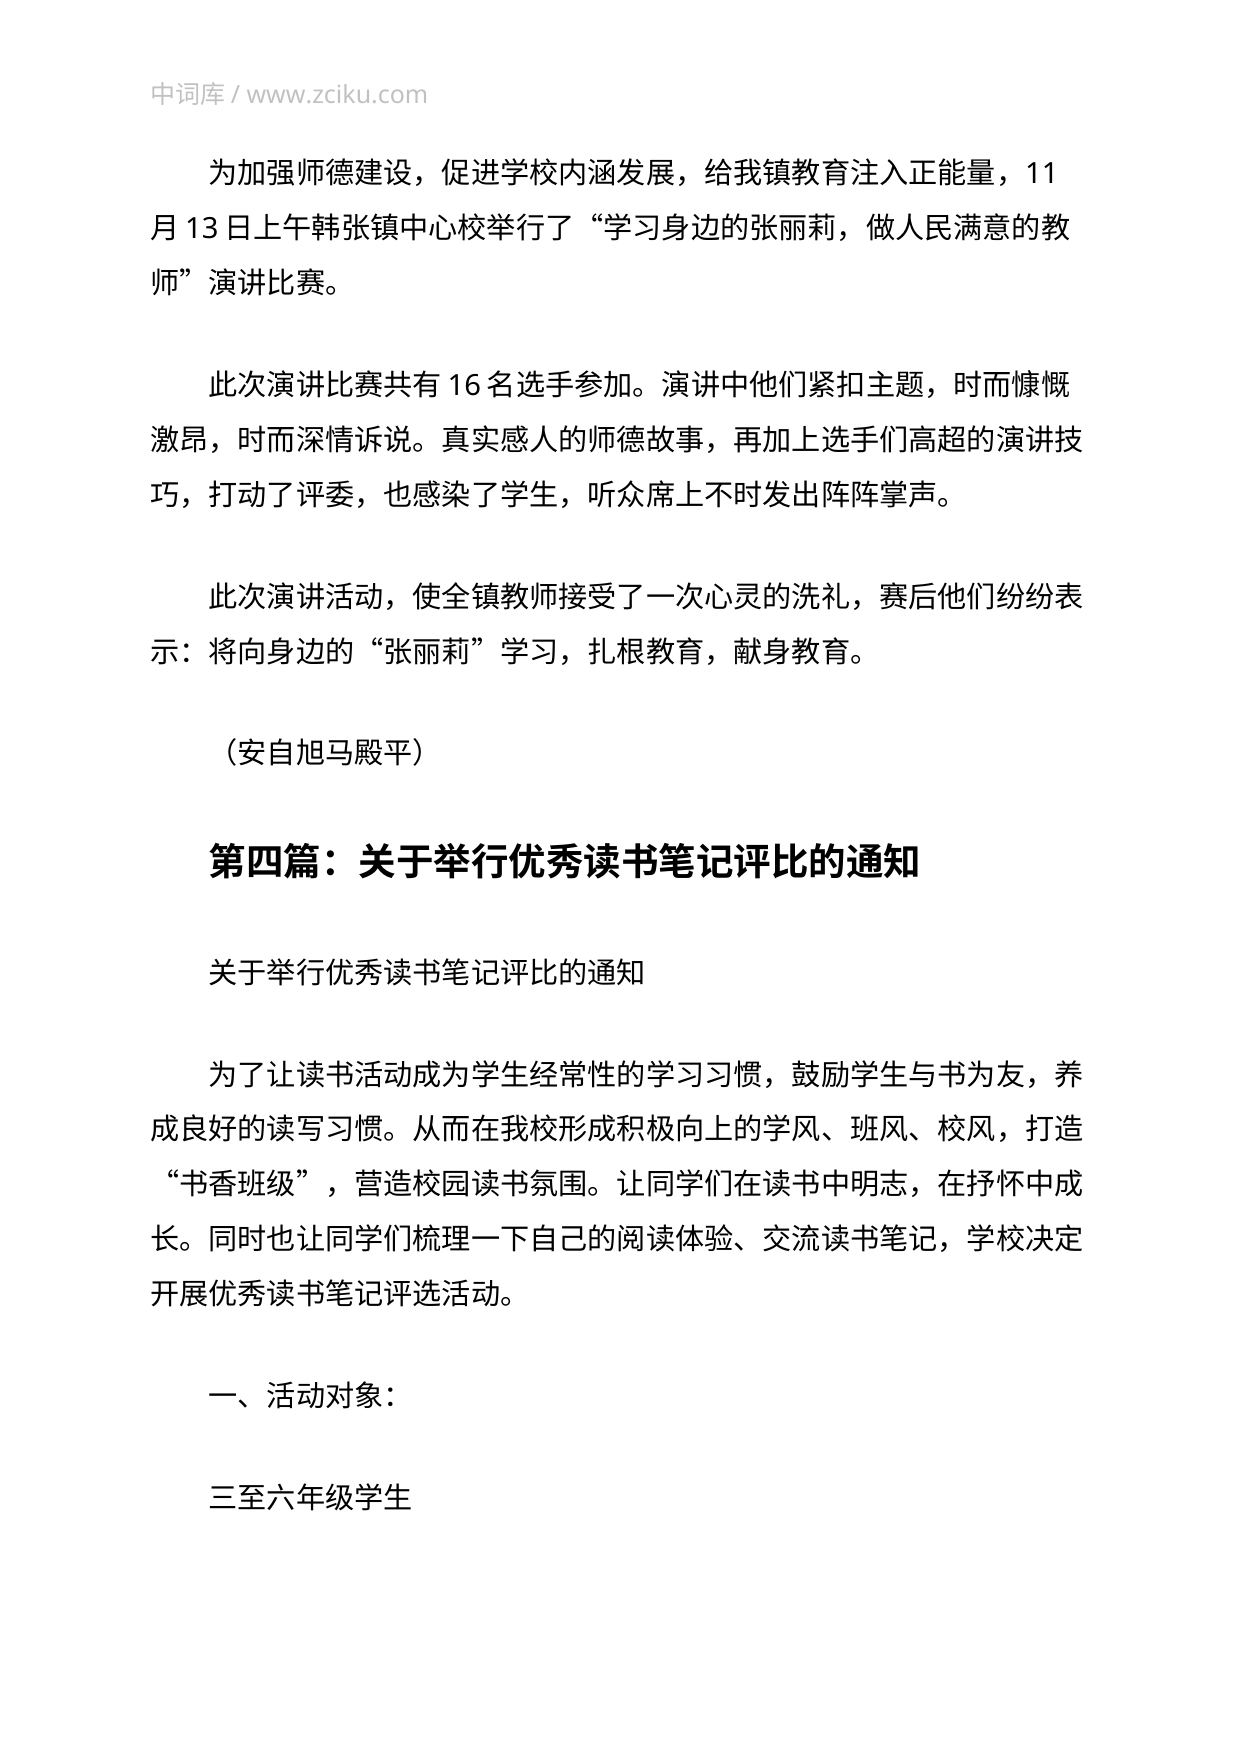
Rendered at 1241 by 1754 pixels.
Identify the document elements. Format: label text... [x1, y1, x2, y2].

text 此次演讲比赛共有16名选手参加。演讲中他们紧扣主题，时而慷慨激昂，时而深情诉说。真实感人的师德故事，再加上选手们高超的演讲技巧，打动了评委，也感染了学生，听众席上不时发出阵阵掌声。 [150, 362, 1090, 514]
text （安自旭马殿平） [150, 730, 1090, 772]
text 为了让读书活动成为学生经常性的学习习惯，鼓励学生与书为友，养成良好的读写习惯。从而在我校形成积极向上的学风、班风、校风，打造“书香班级”，营造校园读书氛围。让同学们在读书中明志，在抒怀中成长。同时也让同学们梳理一下自己的阅读体验、交流读书笔记，学校决定开展优秀读书笔记评选活动。 [150, 1051, 1090, 1313]
text 为加强师德建设，促进学校内涵发展，给我镇教育注入正能量，11月13日上午韩张镇中心校举行了“学习身边的张丽莉，做人民满意的教师”演讲比赛。 [150, 150, 1090, 302]
text 第四篇：关于举行优秀读书笔记评比的通知 [150, 832, 1090, 886]
text 此次演讲活动，使全镇教师接受了一次心灵的洗礼，赛后他们纷纷表示：将向身边的“张丽莉”学习，扎根教育，献身教育。 [150, 573, 1090, 671]
text 一、活动对象： [150, 1372, 1090, 1415]
text 关于举行优秀读书笔记评比的通知 [150, 949, 1090, 992]
text 三至六年级学生 [150, 1474, 1090, 1516]
